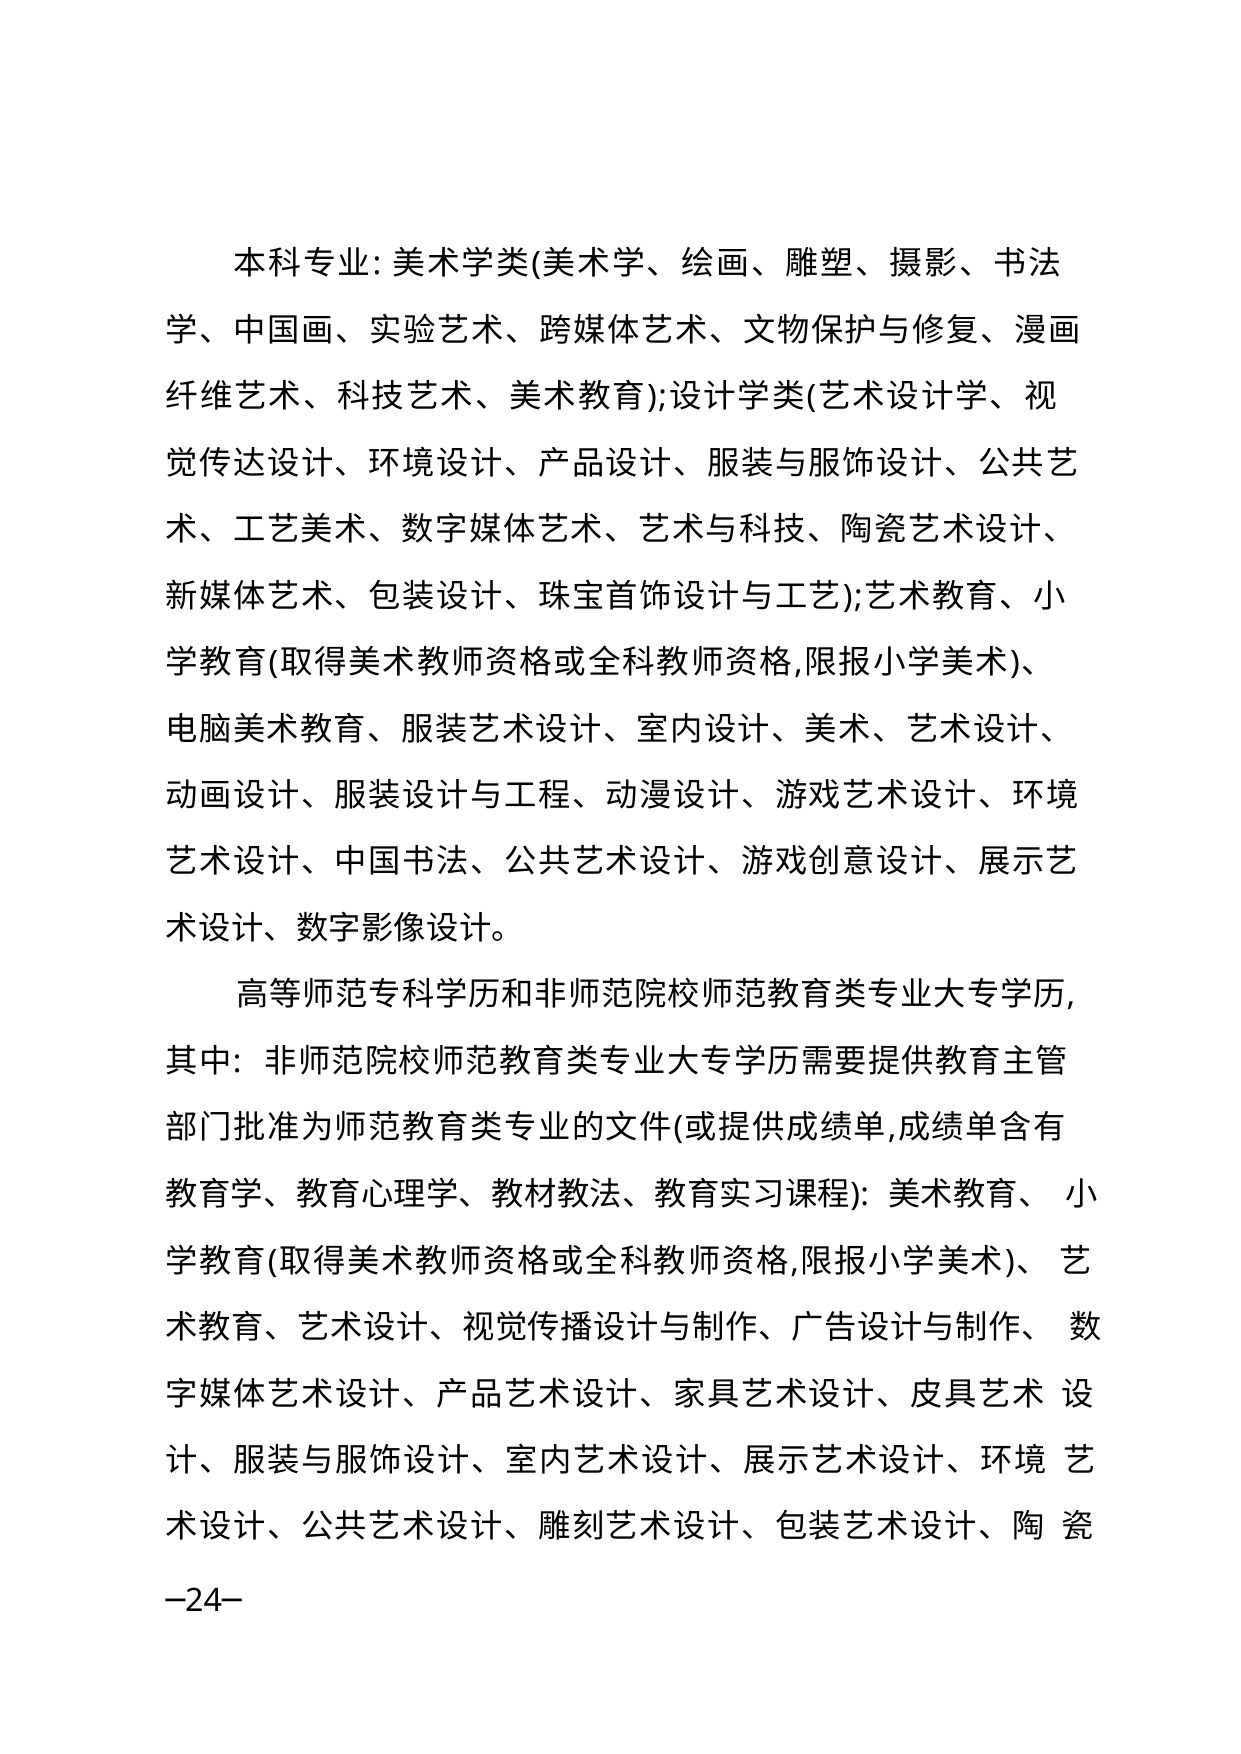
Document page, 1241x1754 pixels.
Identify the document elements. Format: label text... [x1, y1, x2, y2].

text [166, 1035, 1107, 1547]
text 高等师范专科学历和非师范院校师范教育类专业大专学历, [166, 971, 1107, 1014]
text 本科专业: 美术学类(美术学、绘画、雕塑、摄影、书法 学、中国画、实验艺术、跨媒体艺术、文物保护与修复、漫画 纤维艺术、科技艺术、美术教育);设计学类(艺术设计学、视 觉传达设计、环境设计、产品设计、服装与服饰设计、公共艺 术、工艺美术、数字媒体艺术、艺术与科技、陶瓷艺术设计、 新媒体艺术、包装设计、珠宝首饰设计与工艺);艺术教育、小 学教育(取得美术教师资格或全科教师资格,限报小学美术)、 电脑美术教育、服装艺术设计、室内设计、美术、艺术设计、 动画设计、服装设计与工程、动漫设计、游戏艺术设计、环境 艺术设计、中国书法、公共艺术设计、游戏创意设计、展示艺 术设计、数字影像设计。 [166, 237, 1086, 948]
